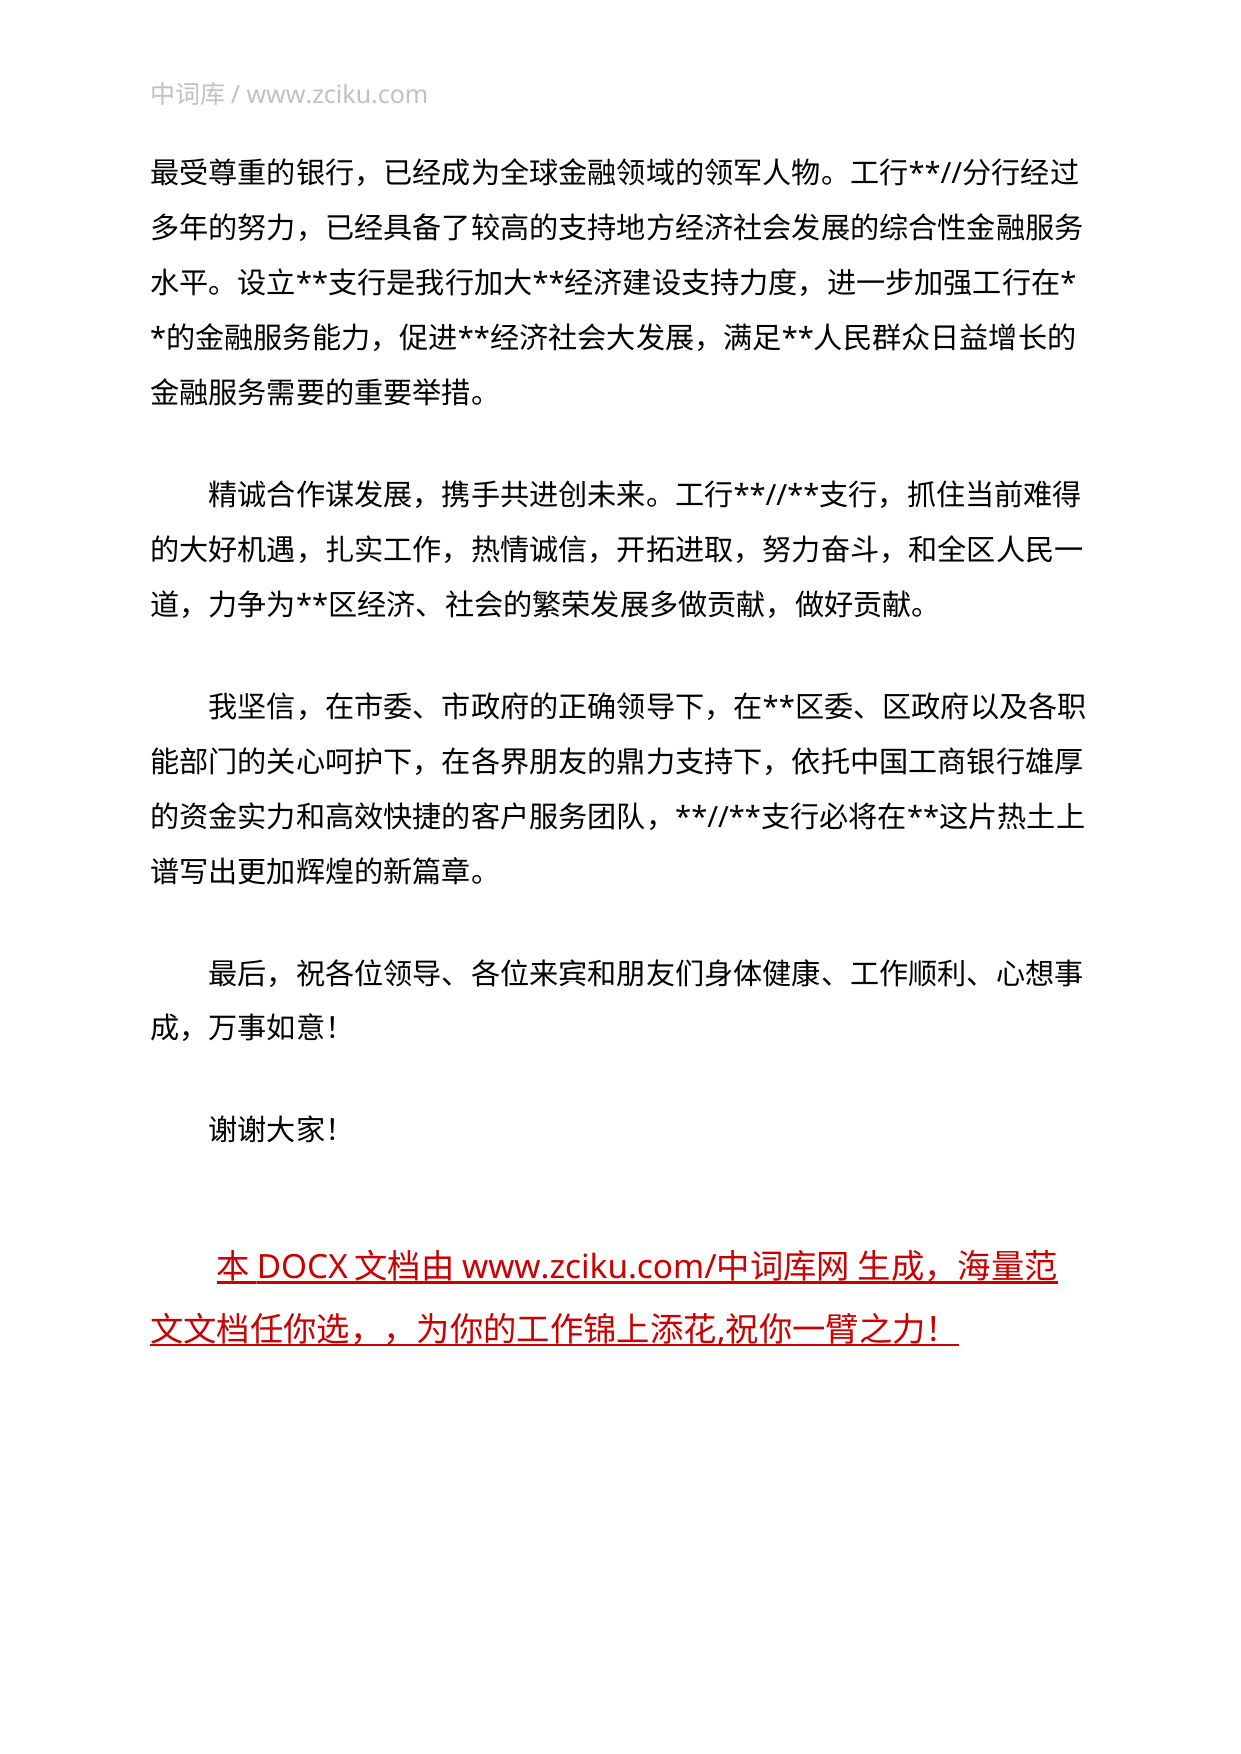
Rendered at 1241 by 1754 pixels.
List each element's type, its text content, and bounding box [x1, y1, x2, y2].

text 最后，祝各位领导、各位来宾和朋友们身体健康、工作顺利、心想事成，万事如意！ [150, 950, 1090, 1047]
text 我坚信，在市委、市政府的正确领导下，在**区委、区政府以及各职能部门的关心呵护下，在各界朋友的鼎力支持下，依托中国工商银行雄厚的资金实力和高效快捷的客户服务团队，**//**支行必将在**这片热土上谱写出更加辉煌的新篇章。 [150, 683, 1090, 891]
text 精诚合作谋发展，携手共进创未来。工行**//**支行，抓住当前难得的大好机遇，扎实工作，热情诚信，开拓进取，努力奋斗，和全区人民一道，力争为**区经济、社会的繁荣发展多做贡献，做好贡献。 [150, 472, 1090, 624]
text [150, 150, 1090, 412]
text 本DOCX文档由 www.zciku.com/中词库网 生成，海量范文文档任你选，，为你的工作锦上添花,祝你一臂之力！ [150, 1240, 1090, 1351]
text 谢谢大家！ [150, 1107, 1090, 1149]
